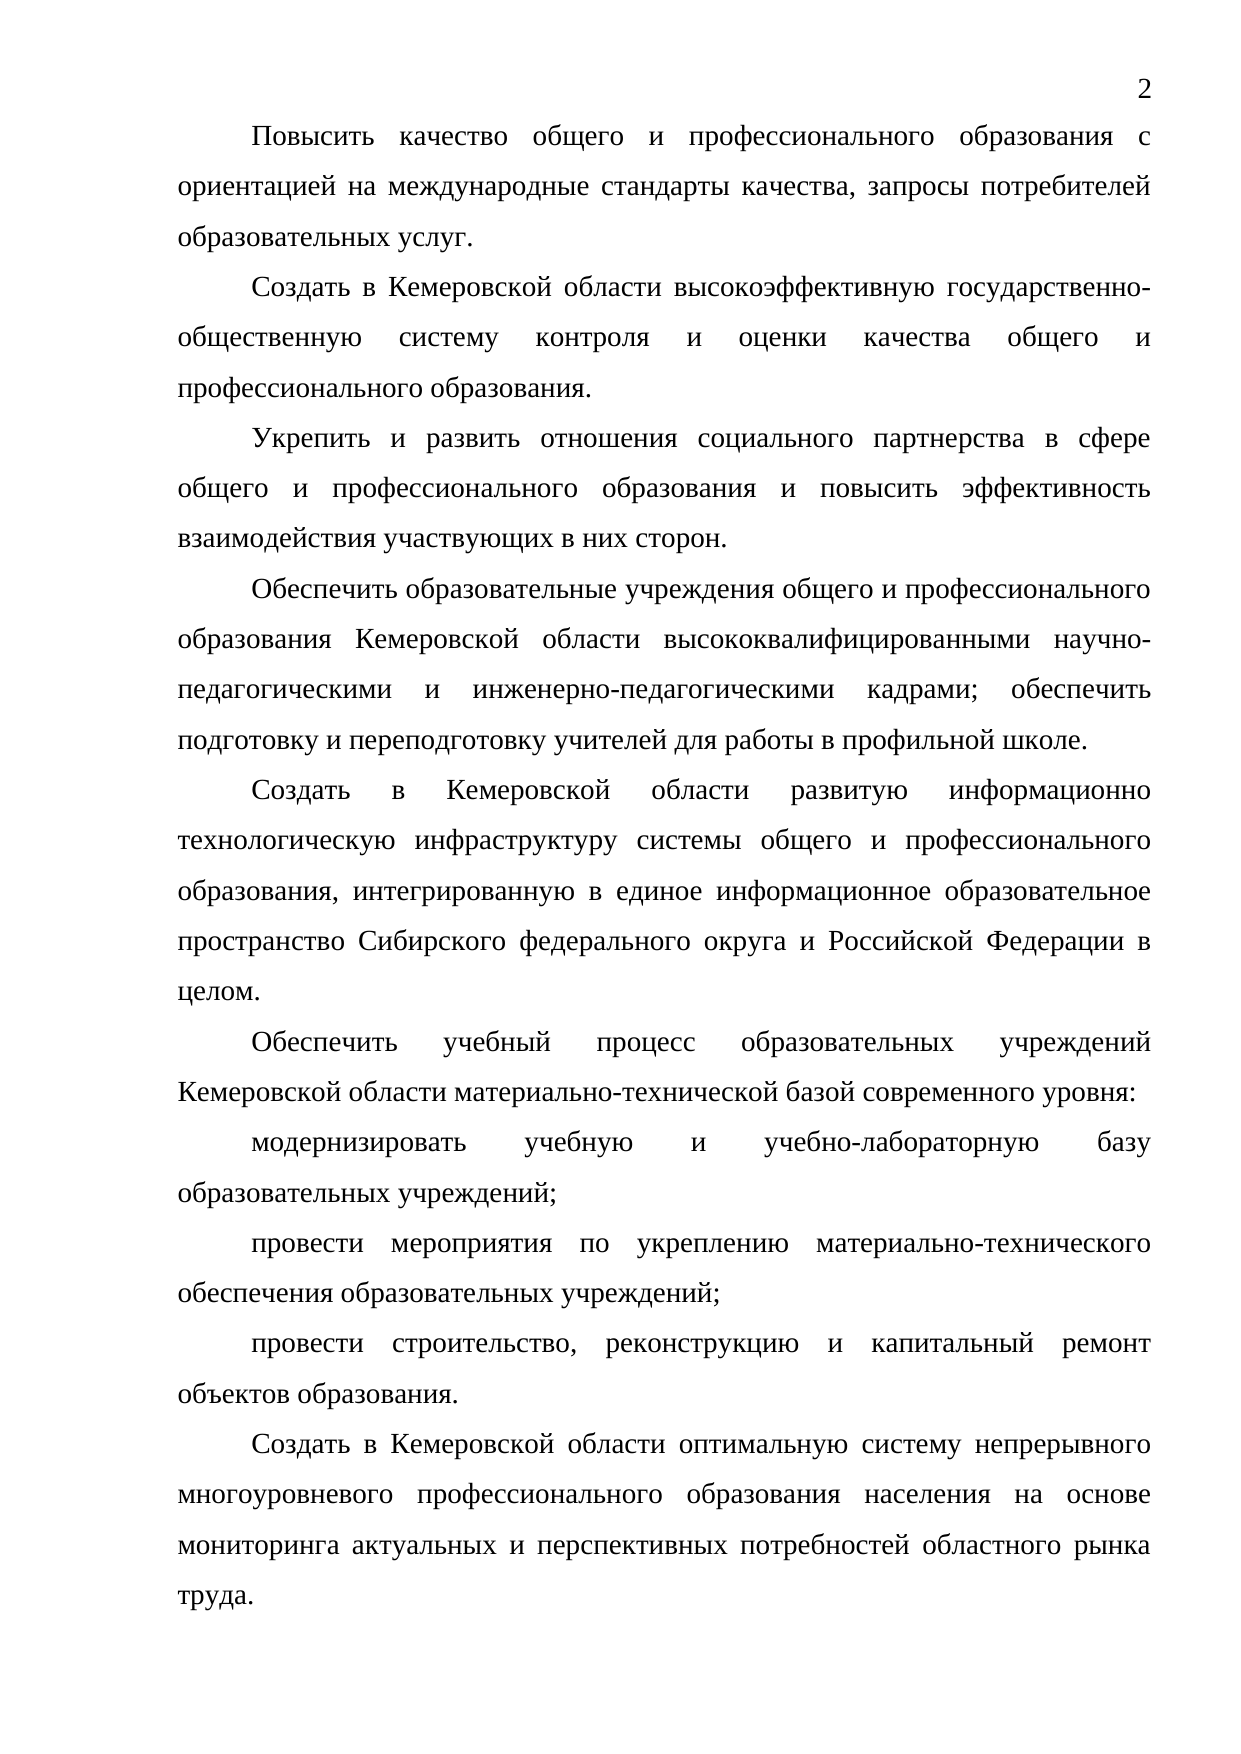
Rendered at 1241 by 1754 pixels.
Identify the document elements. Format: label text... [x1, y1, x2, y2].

text Создать в Кемеровской области развитую информационно технологическую инфраструктуру системы общего и профессионального образования, интегрированную в единое информационное образовательное пространство Сибирского федерального округа и Российской Федерации в целом. [177, 772, 1152, 1007]
text Укрепить и развить отношения социального партнерства в сфере общего и профессионального образования и повысить эффективность взаимодействия участвующих в них сторон. [177, 420, 1152, 554]
text модернизировать учебную и учебно-лабораторную базу образовательных учреждений; [177, 1124, 1152, 1208]
text Обеспечить учебный процесс образовательных учреждений Кемеровской области материально-технической базой современного уровня: [177, 1024, 1152, 1108]
text Обеспечить образовательные учреждения общего и профессионального образования Кемеровской области высококвалифицированными научно-педагогическими и инженерно-педагогическими кадрами; обеспечить подготовку и переподготовку учителей для работы в профильной школе. [177, 571, 1152, 755]
text провести мероприятия по укреплению материально-технического обеспечения образовательных учреждений; [177, 1225, 1152, 1309]
text провести строительство, реконструкцию и капитальный ремонт объектов образования. [177, 1326, 1152, 1409]
text Создать в Кемеровской области высокоэффективную государственно-общественную систему контроля и оценки качества общего и профессионального образования. [177, 269, 1152, 403]
text Повысить качество общего и профессионального образования с ориентацией на международные стандарты качества, запросы потребителей образовательных услуг. [177, 118, 1152, 252]
text Создать в Кемеровской области оптимальную систему непрерывного многоуровневого профессионального образования населения на основе мониторинга актуальных и перспективных потребностей областного рынка труда. [177, 1426, 1152, 1611]
